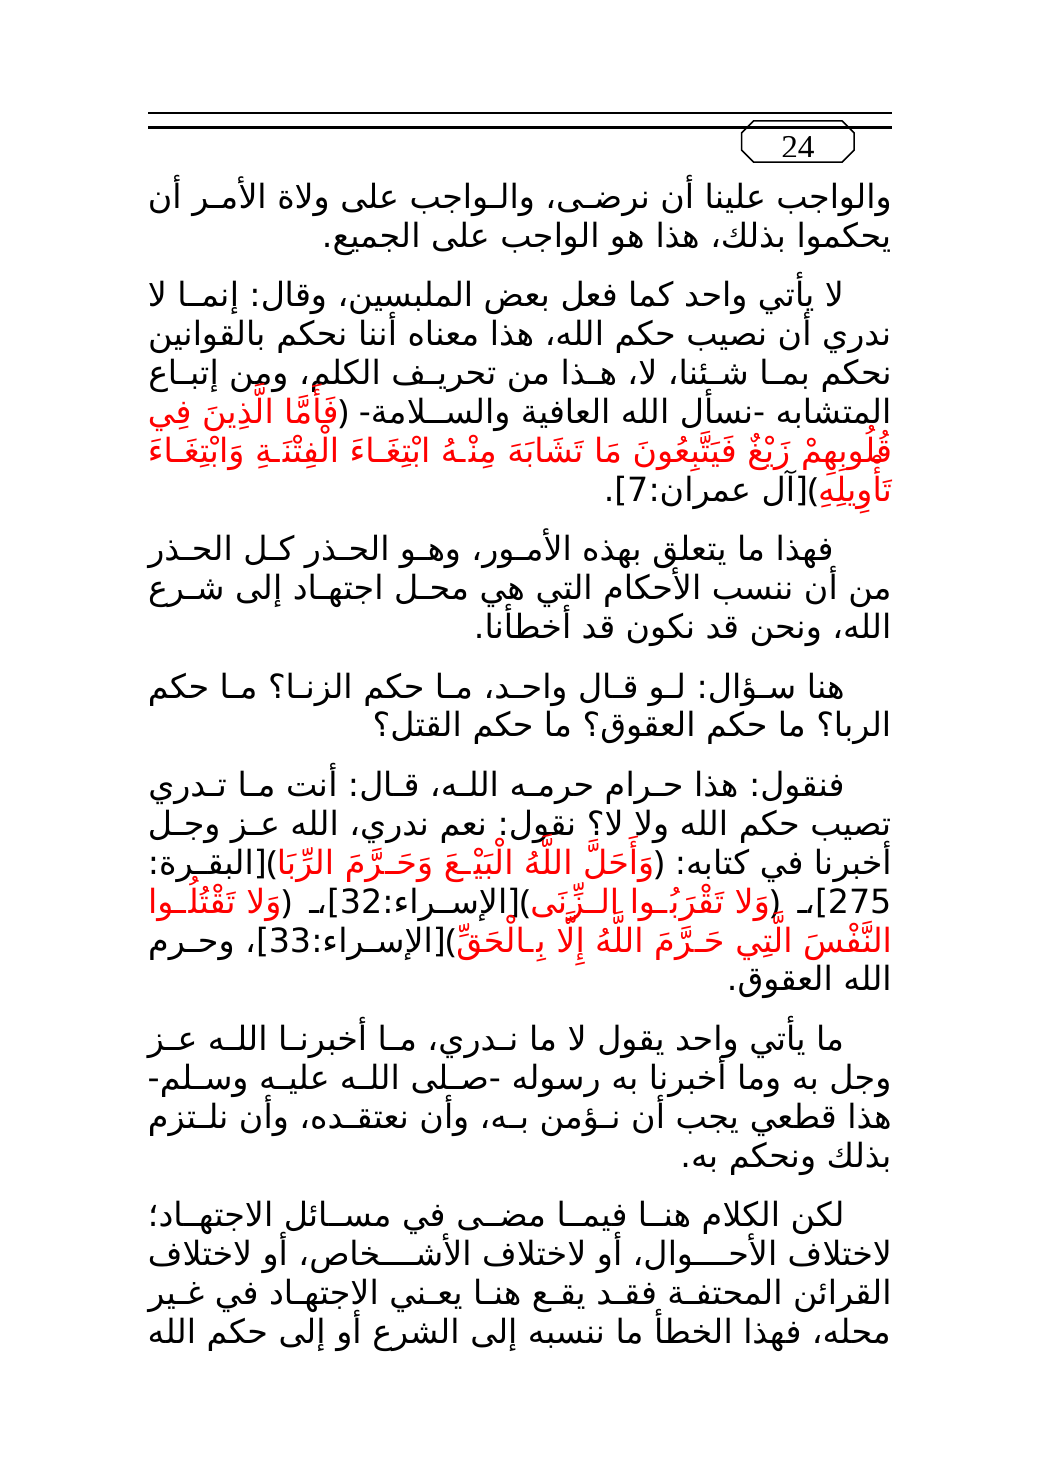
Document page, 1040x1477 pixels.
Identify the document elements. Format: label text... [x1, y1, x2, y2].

text فهذا ما يتعلق بهذه الأمور، وهو الحذر كل الحذر من أن ننسب الأحكام التي هي محل اجتهاد إلى شرع الله، ونحن قد نكون قد أخطأنا. [148, 530, 892, 646]
text لا يأتي واحد كما فعل بعض الملبسين، وقال: إنما لا ندري أن نصيب حكم الله، هذا معناه أننا نحكم بالقوانين نحكم بما شئنا، لا، هذا من تحريف الكلم، ومن إتباع المتشابه -نسأل الله العافية والسلامة- ﴿فَأَمَّا الَّذِينَ فِي قُلُوبِهِمْ زَيْغٌ فَيَتَّبِعُونَ مَا تَشَابَهَ مِنْهُ ابْتِغَاءَ الْفِتْنَةِ وَابْتِغَاءَ تَأْوِيلِهِ﴾[آل عمران:7]. [148, 276, 892, 509]
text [148, 177, 892, 255]
text ما يأتي واحد يقول لا ما ندري، ما أخبرنا الله عز وجل به وما أخبرنا به رسوله -صلى الله عليه وسلم- هذا قطعي يجب أن نؤمن به، وأن نعتقده، وأن نلتزم بذلك ونحكم به. [148, 1019, 892, 1175]
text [148, 1196, 892, 1351]
text هنا سؤال: لو قال واحد، ما حكم الزنا؟ ما حكم الربا؟ ما حكم العقوق؟ ما حكم القتل؟ [148, 667, 892, 745]
text فنقول: هذا حرام حرمه الله، قال: أنت ما تدري تصيب حكم الله ولا لا؟ نقول: نعم ندري، الله عز وجل أخبرنا في كتابه: ﴿وَأَحَلَّ اللَّهُ الْبَيْعَ وَحَرَّمَ الرِّبَا﴾[البقرة:275]، ﴿وَلا تَقْرَبُوا الزِّنَى﴾[الإسراء:32]، ﴿وَلا تَقْتُلُوا النَّفْسَ الَّتِي حَرَّمَ اللَّهُ إِلَّا بِالْحَقِّ﴾[الإسراء:33]، وحرم الله العقوق. [148, 766, 892, 999]
